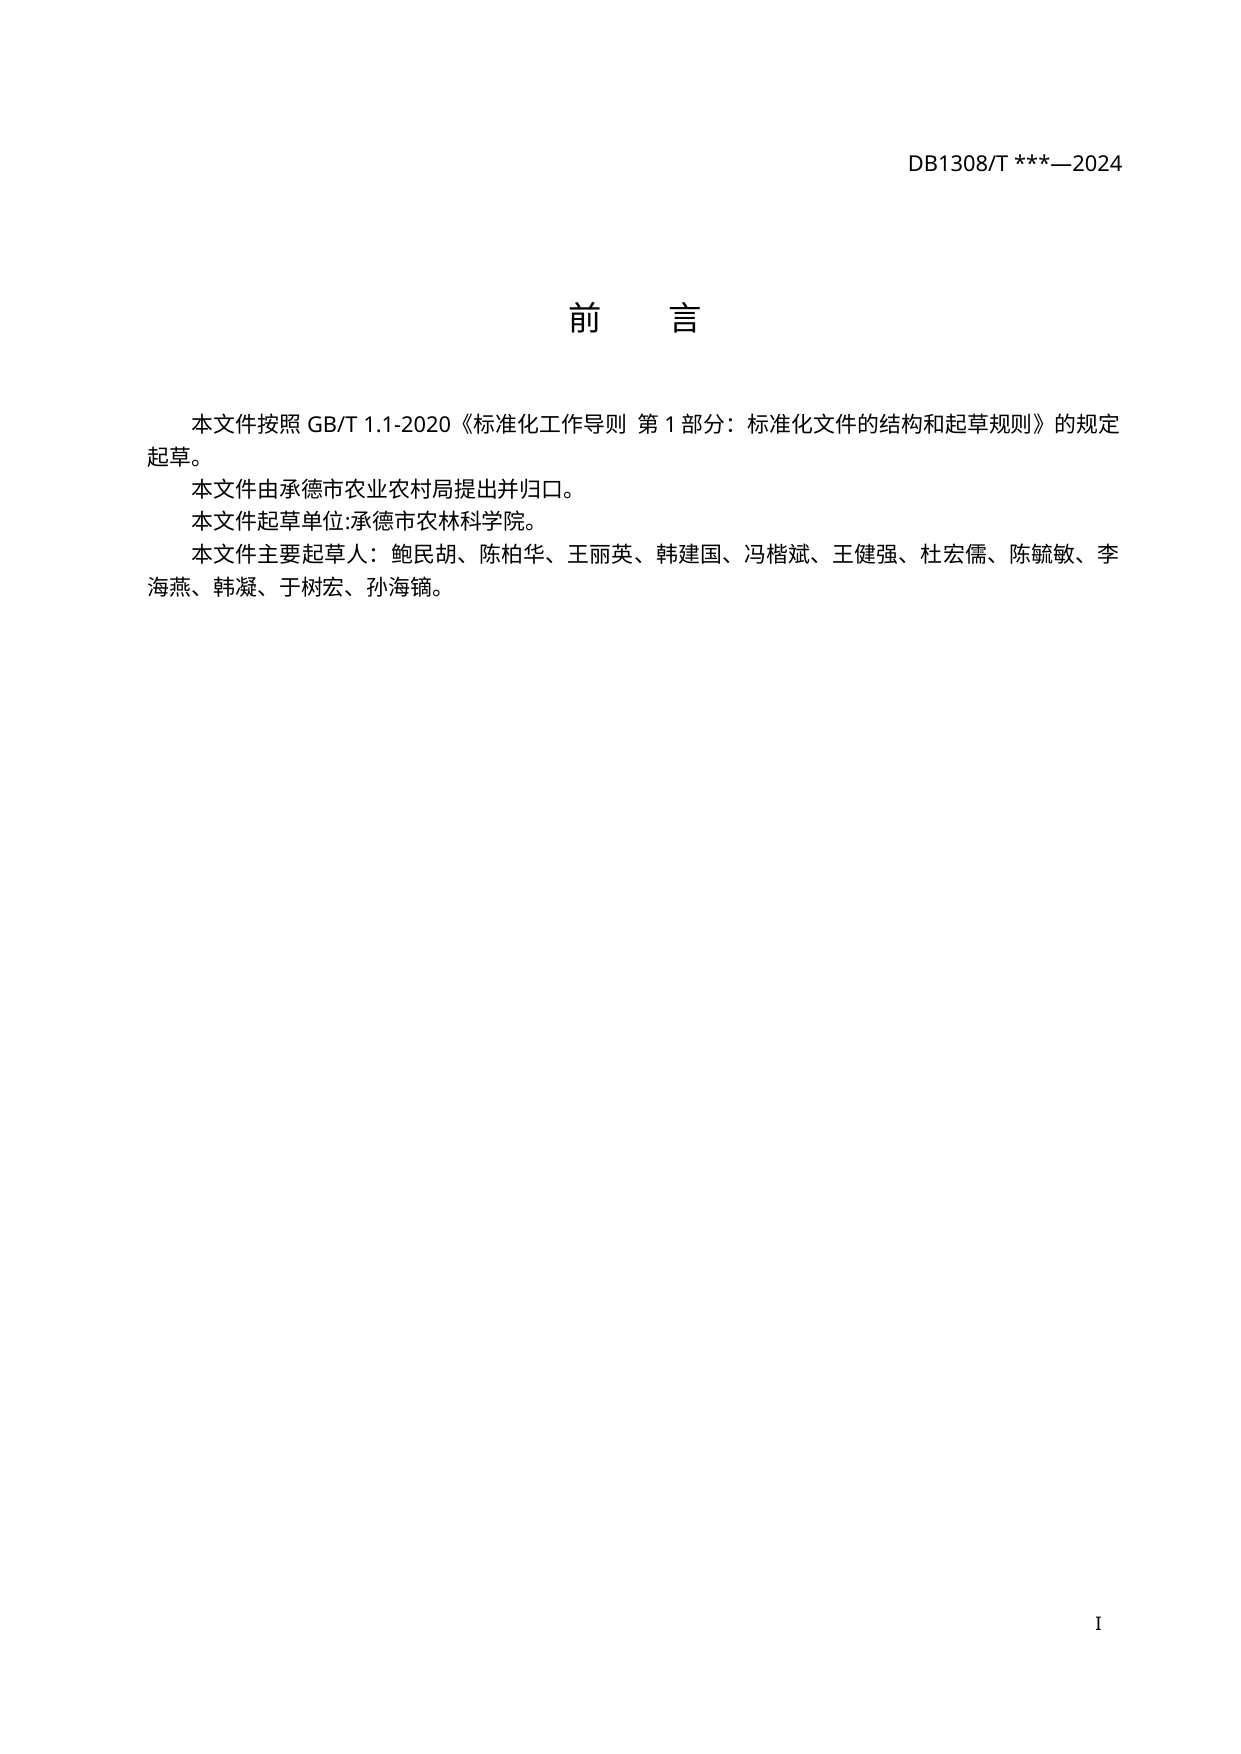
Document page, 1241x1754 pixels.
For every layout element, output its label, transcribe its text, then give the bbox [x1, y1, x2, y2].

text 本文件主要起草人：鲍民胡、陈柏华、王丽英、韩建国、冯楷斌、王健强、杜宏儒、陈毓敏、李海燕、韩凝、于树宏、孙海镝。 [148, 537, 1122, 602]
text 前 言 [148, 283, 1122, 348]
text 本文件由承德市农业农村局提出并归口。 [148, 472, 1122, 504]
text 本文件按照 GB/T 1.1-2020《标准化工作导则 第1部分：标准化文件的结构和起草规则》的规定起草。 [148, 407, 1122, 472]
text 本文件起草单位:承德市农林科学院。 [148, 504, 1122, 537]
